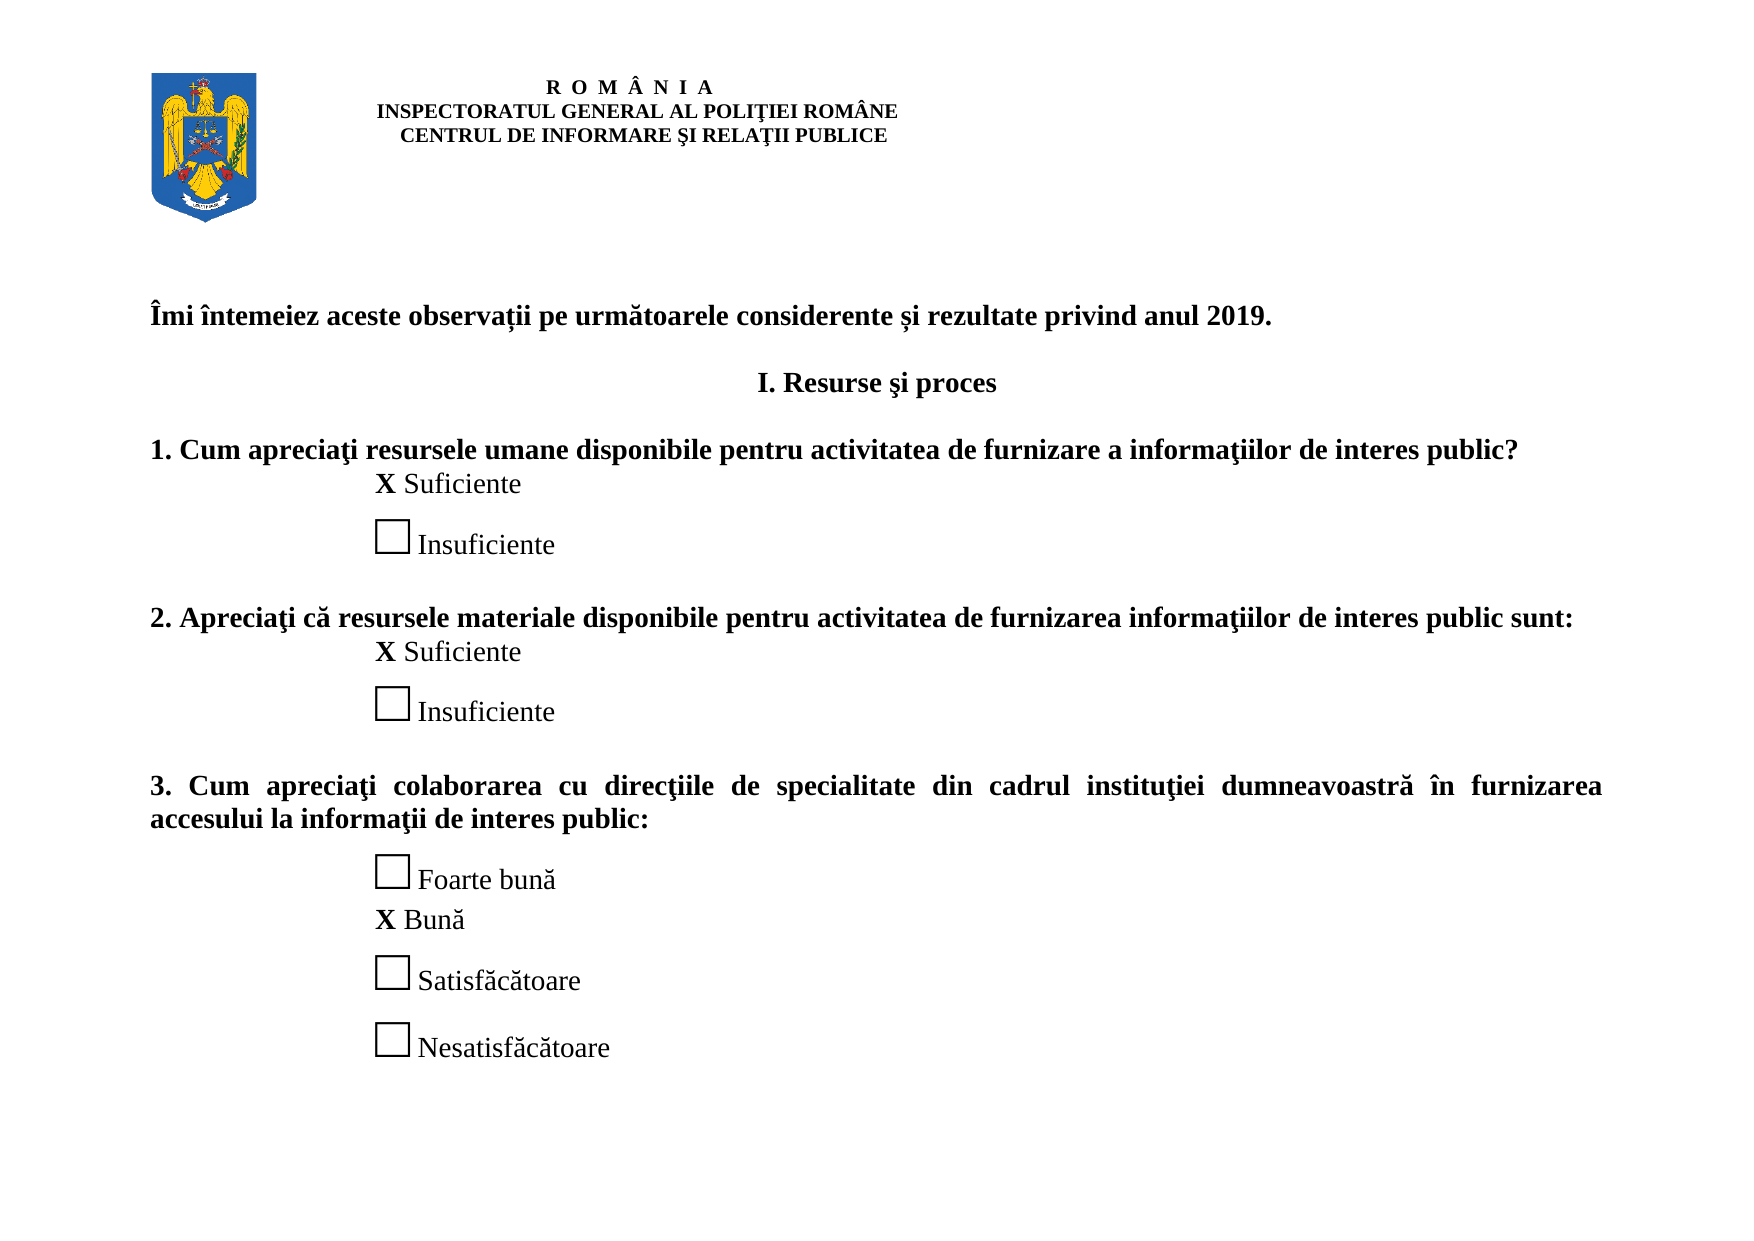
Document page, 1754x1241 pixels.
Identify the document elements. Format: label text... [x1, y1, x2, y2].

text X Suficiente [150, 466, 1604, 499]
text 3. Cum apreciaţi colaborarea cu direcţiile de specialitate din cadrul instituţiei dumneavoastră în furnizarea accesului la informaţii de interes public: [150, 768, 1604, 835]
text 1. Cum apreciaţi resursele umane disponibile pentru activitatea de furnizare a informaţiilor de interes public? [150, 432, 1604, 466]
text I. Resurse şi proces [150, 365, 1604, 399]
picture [150, 72, 257, 222]
text X Bună [150, 902, 1604, 936]
text □ Nesatisfăcătoare [150, 1003, 1604, 1070]
text □ Foarte bună [150, 835, 1604, 902]
text Îmi întemeiez aceste observații pe următoarele considerente și rezultate privind anul 2019. [150, 298, 1604, 332]
text 2. Apreciaţi că resursele materiale disponibile pentru activitatea de furnizarea informaţiilor de interes public sunt: [150, 600, 1604, 634]
text □ Insuficiente [150, 667, 1604, 734]
text □ Satisfăcătoare [150, 936, 1604, 1003]
text □ Insuficiente [150, 499, 1604, 567]
text X Suficiente [150, 634, 1604, 667]
